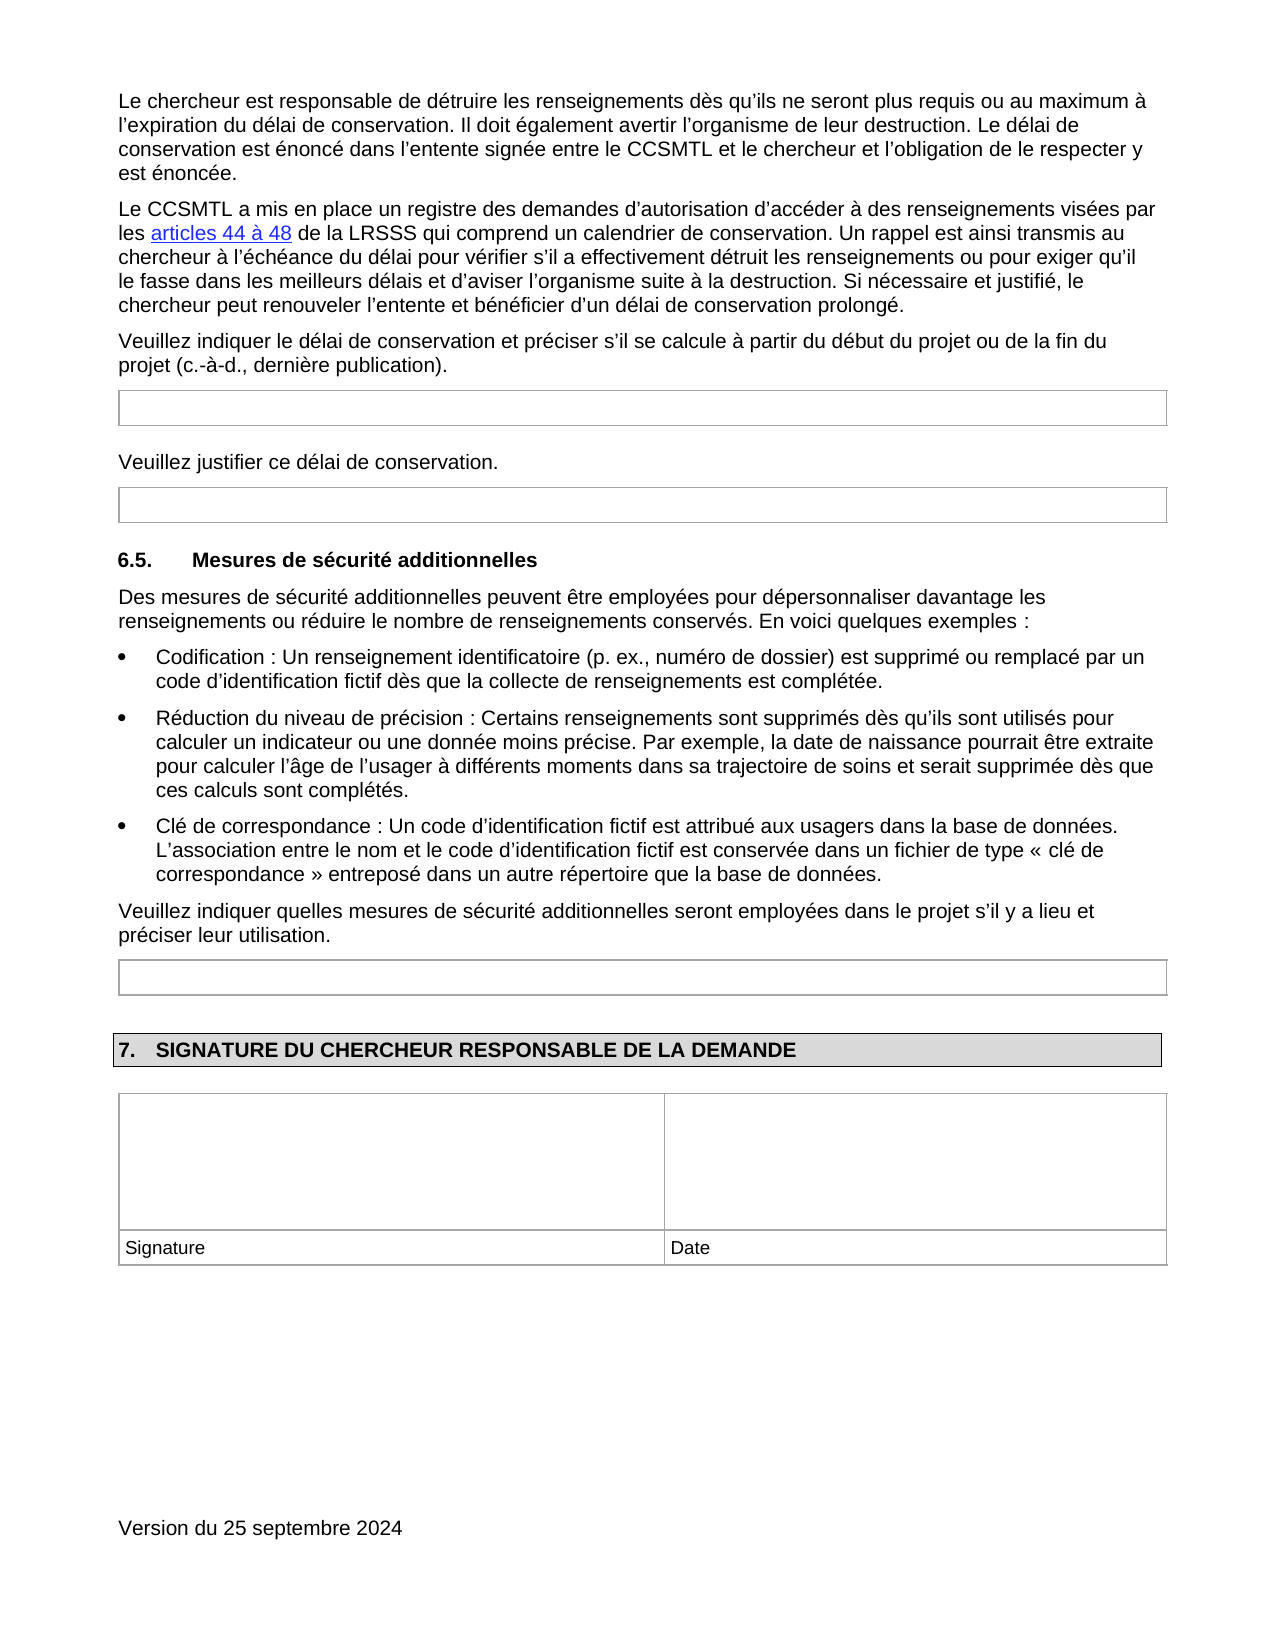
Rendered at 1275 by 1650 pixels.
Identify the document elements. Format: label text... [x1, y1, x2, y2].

text Veuillez indiquer le délai de conservation et préciser s’il se calcule à partir du début du projet ou de la fin du projet (c.-à-d., dernière publication). [118, 329, 1157, 377]
table_cell Date [665, 1231, 1166, 1264]
subtitle Mesures de sécurité additionnelles [117, 548, 1157, 572]
list Réduction du niveau de précision : Certains renseignements sont supprimés dès qu’ils sont utilisés pour calculer un indicateur ou une donnée moins précise. Par exemple, la date de naissance pourrait être extraite pour calculer l’âge de l’usager à différents moments dans sa trajectoire de soins et serait supprimée dès que ces calculs sont complétés. [118, 706, 1157, 802]
subtitle Signature du chercheur responsable de la demande [114, 1034, 1161, 1066]
table_header [120, 488, 1166, 522]
table_header [120, 391, 1166, 425]
text Veuillez justifier ce délai de conservation. [118, 426, 1157, 474]
table_header [665, 1094, 1166, 1229]
text Le CCSMTL a mis en place un registre des demandes d’autorisation d’accéder à des renseignements visées par les articles 44 à 48 de la LRSSS qui comprend un calendrier de conservation. Un rappel est ainsi transmis au chercheur à l’échéance du délai pour vérifier s’il a effectivement détruit les renseignements ou pour exiger qu’il le fasse dans les meilleurs délais et d’aviser l’organisme suite à la destruction. Si nécessaire et justifié, le chercheur peut renouveler l’entente et bénéficier d’un délai de conservation prolongé. [118, 197, 1157, 317]
text Le chercheur est responsable de détruire les renseignements dès qu’ils ne seront plus requis ou au maximum à l’expiration du délai de conservation. Il doit également avertir l’organisme de leur destruction. Le délai de conservation est énoncé dans l’entente signée entre le CCSMTL et le chercheur et l’obligation de le respecter y est énoncée. [118, 89, 1157, 184]
text Veuillez indiquer quelles mesures de sécurité additionnelles seront employées dans le projet s’il y a lieu et préciser leur utilisation. [118, 898, 1157, 946]
table_header [120, 961, 1166, 994]
table_header [120, 1094, 664, 1229]
list Clé de correspondance : Un code d’identification fictif est attribué aux usagers dans la base de données. L’association entre le nom et le code d’identification fictif est conservée dans un fichier de type « clé de correspondance » entreposé dans un autre répertoire que la base de données. [118, 814, 1157, 886]
table_cell Signature [120, 1231, 664, 1264]
list Codification : Un renseignement identificatoire (p. ex., numéro de dossier) est supprimé ou remplacé par un code d’identification fictif dès que la collecte de renseignements est complétée. [118, 645, 1157, 693]
text Des mesures de sécurité additionnelles peuvent être employées pour dépersonnaliser davantage les renseignements ou réduire le nombre de renseignements conservés. En voici quelques exemples : [118, 585, 1157, 633]
